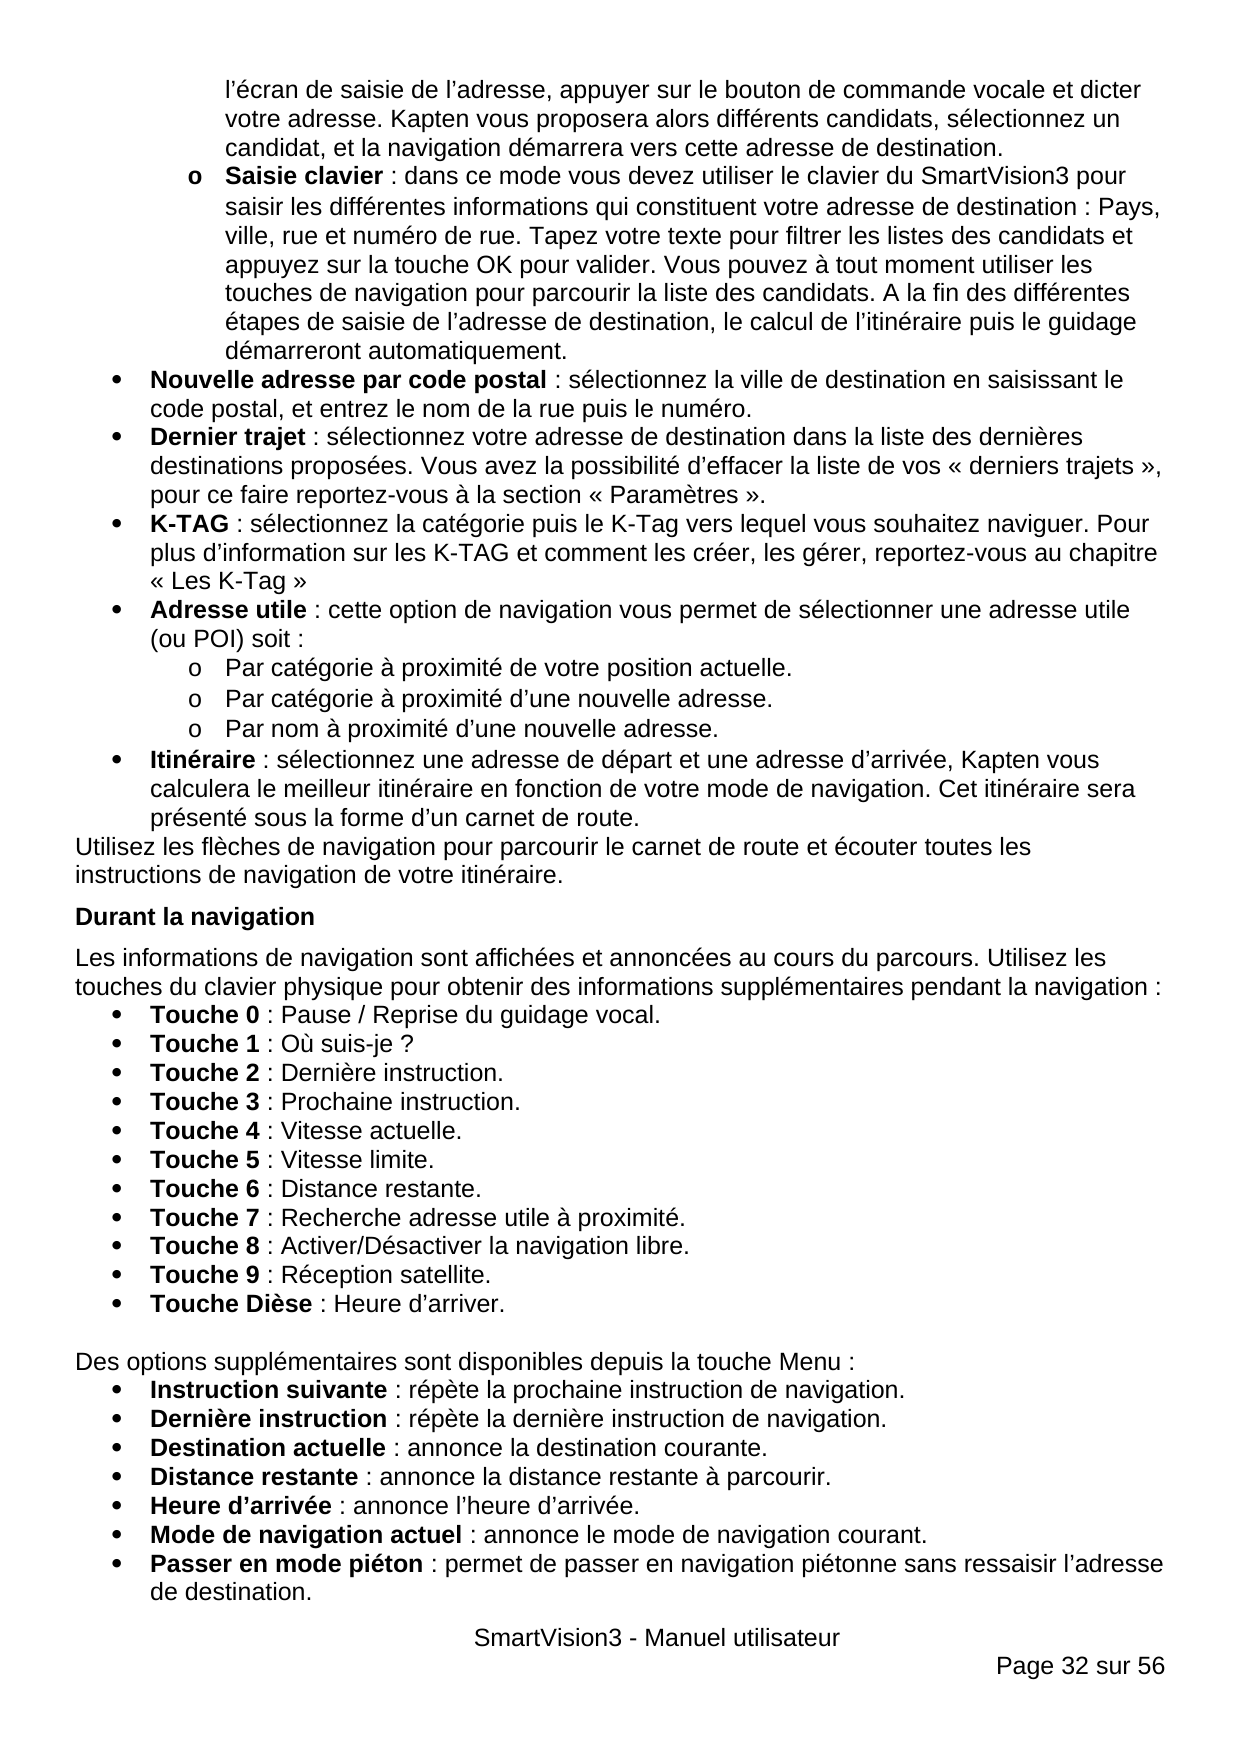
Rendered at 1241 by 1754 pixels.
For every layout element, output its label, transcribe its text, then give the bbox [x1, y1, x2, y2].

list K-TAG : sélectionnez la catégorie puis le K-Tag vers lequel vous souhaitez naviguer. Pour plus d’information sur les K-TAG et comment les créer, les gérer, reportez-vous au chapitre « Les K-Tag » [112, 509, 1165, 595]
text Des options supplémentaires sont disponibles depuis la touche Menu : [75, 1347, 1165, 1375]
list Par nom à proximité d’une nouvelle adresse. [187, 714, 1165, 745]
list Heure d’arrivée : annonce l’heure d’arrivée. [112, 1491, 1165, 1520]
text Utilisez les flèches de navigation pour parcourir le carnet de route et écouter toutes les instructions de navigation de votre itinéraire. [75, 832, 1165, 889]
list Touche 9 : Réception satellite. [112, 1260, 1165, 1289]
list Distance restante : annonce la distance restante à parcourir. [112, 1462, 1165, 1491]
list Touche 3 : Prochaine instruction. [112, 1087, 1165, 1116]
list Touche 1 : Où suis-je ? [112, 1029, 1165, 1058]
list Touche 5 : Vitesse limite. [112, 1145, 1165, 1174]
text Les informations de navigation sont affichées et annoncées au cours du parcours. Utilisez les touches du clavier physique pour obtenir des informations supplémentaires pendant la navigation : [75, 943, 1165, 1001]
list Touche 7 : Recherche adresse utile à proximité. [112, 1202, 1165, 1231]
list Destination actuelle : annonce la destination courante. [112, 1433, 1165, 1462]
list Saisie clavier : dans ce mode vous devez utiliser le clavier du SmartVision3 pour saisir les différentes informations qui constituent votre adresse de destination : Pays, ville, rue et numéro de rue. Tapez votre texte pour filtrer les listes des candidats et appuyez sur la touche OK pour valider. Vous pouvez à tout moment utiliser les touches de navigation pour parcourir la liste des candidats. A la fin des différentes étapes de saisie de l’adresse de destination, le calcul de l’itinéraire puis le guidage démarreront automatiquement. [187, 161, 1165, 365]
list Par catégorie à proximité de votre position actuelle. [187, 653, 1165, 683]
list Passer en mode piéton : permet de passer en navigation piétonne sans ressaisir l’adresse de destination. [112, 1548, 1165, 1606]
list Dernière instruction : répète la dernière instruction de navigation. [112, 1404, 1165, 1433]
list Touche 2 : Dernière instruction. [112, 1058, 1165, 1087]
list Itinéraire : sélectionnez une adresse de départ et une adresse d’arrivée, Kapten vous calculera le meilleur itinéraire en fonction de votre mode de navigation. Cet itinéraire sera présenté sous la forme d’un carnet de route. [112, 745, 1165, 832]
list Touche 6 : Distance restante. [112, 1174, 1165, 1202]
list Instruction suivante : répète la prochaine instruction de navigation. [112, 1375, 1165, 1404]
subtitle Durant la navigation [75, 902, 1165, 931]
list Touche Dièse : Heure d’arriver. [112, 1289, 1165, 1318]
list Adresse utile : cette option de navigation vous permet de sélectionner une adresse utile (ou POI) soit : [112, 595, 1165, 653]
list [187, 75, 1165, 161]
list Touche 0 : Pause / Reprise du guidage vocal. [112, 1001, 1165, 1029]
list Nouvelle adresse par code postal : sélectionnez la ville de destination en saisissant le code postal, et entrez le nom de la rue puis le numéro. [112, 365, 1165, 422]
list Touche 8 : Activer/Désactiver la navigation libre. [112, 1231, 1165, 1260]
list Dernier trajet : sélectionnez votre adresse de destination dans la liste des dernières destinations proposées. Vous avez la possibilité d’effacer la liste de vos « derniers trajets », pour ce faire reportez-vous à la section « Paramètres ». [112, 422, 1165, 509]
list Mode de navigation actuel : annonce le mode de navigation courant. [112, 1520, 1165, 1548]
list Par catégorie à proximité d’une nouvelle adresse. [187, 683, 1165, 714]
list Touche 4 : Vitesse actuelle. [112, 1116, 1165, 1145]
